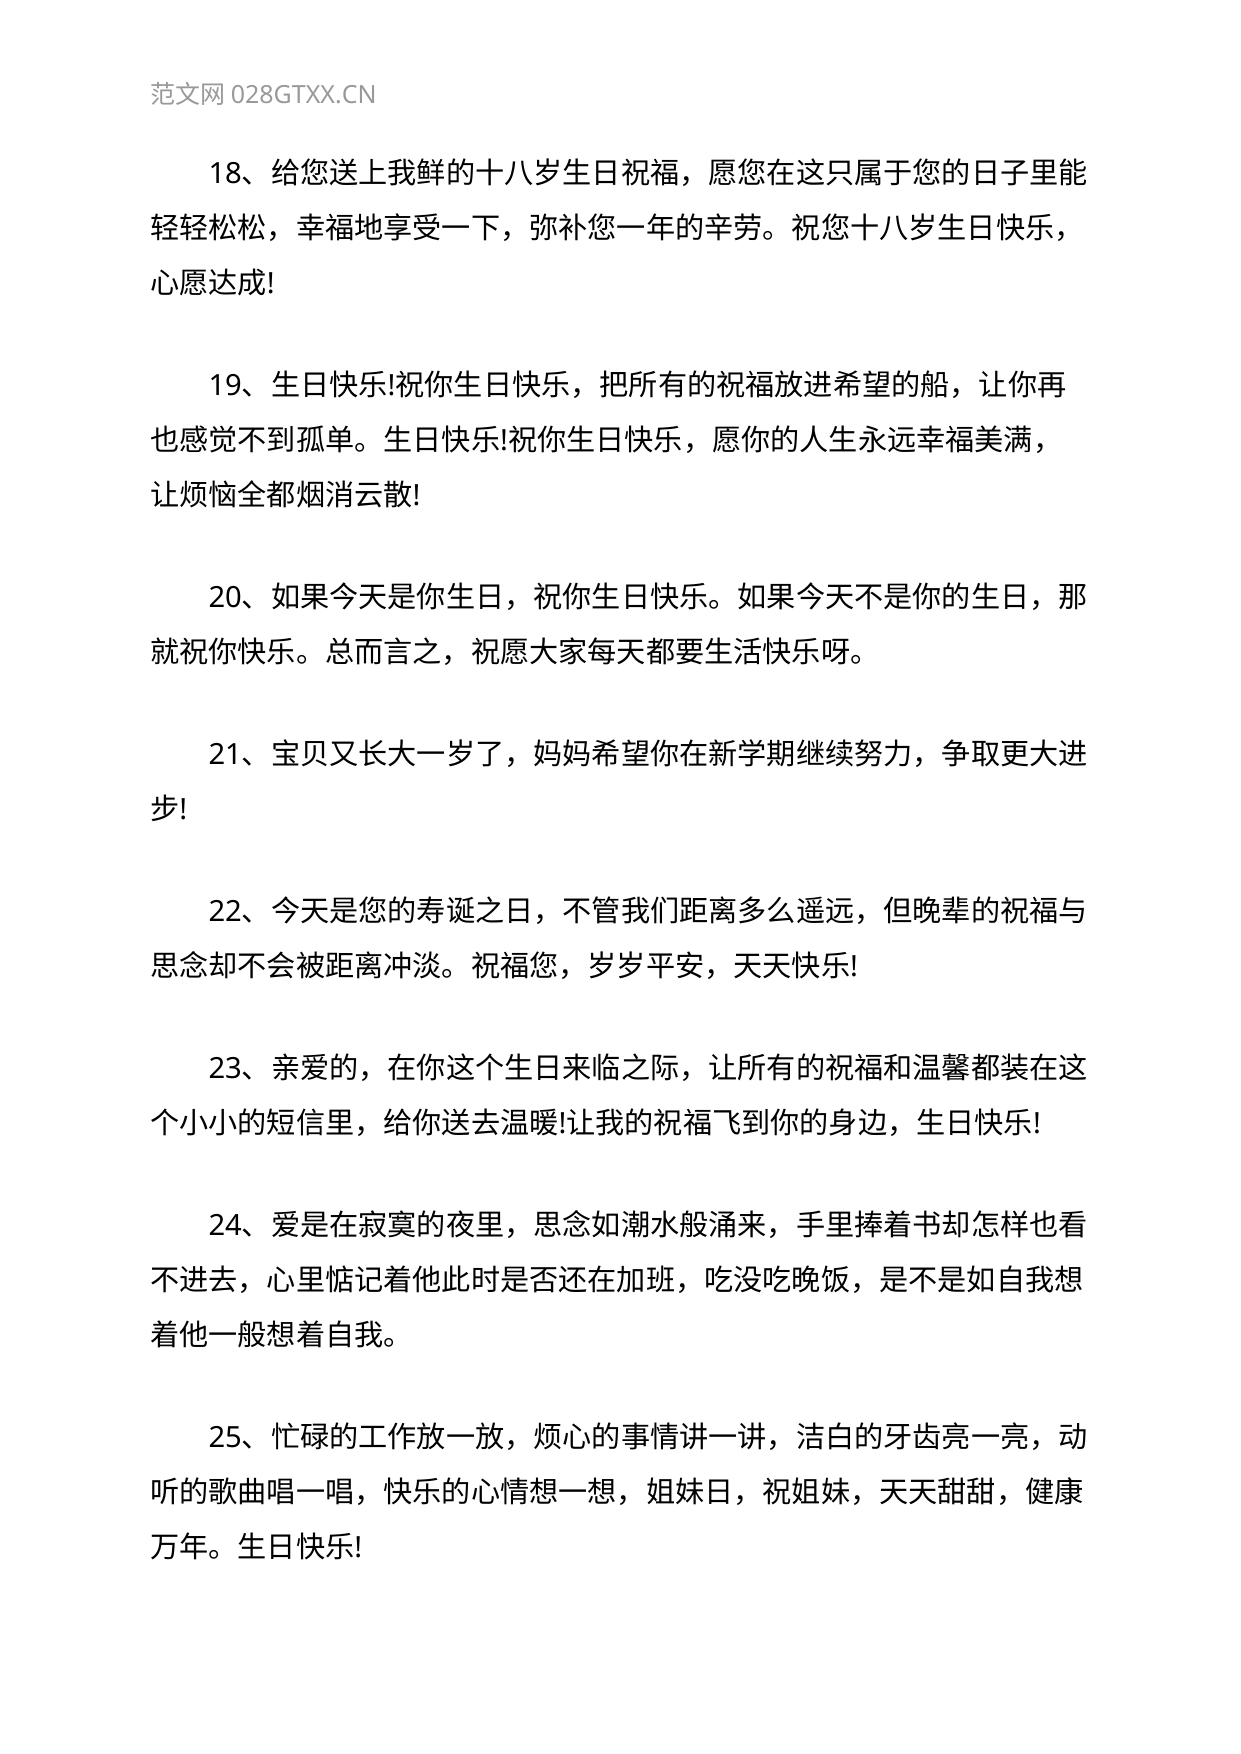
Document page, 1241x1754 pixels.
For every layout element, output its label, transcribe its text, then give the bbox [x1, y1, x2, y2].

text 19、生日快乐!祝你生日快乐，把所有的祝福放进希望的船，让你再也感觉不到孤单。生日快乐!祝你生日快乐，愿你的人生永远幸福美满，让烦恼全都烟消云散! [150, 362, 1090, 514]
text 22、今天是您的寿诞之日，不管我们距离多么遥远，但晚辈的祝福与思念却不会被距离冲淡。祝福您，岁岁平安，天天快乐! [150, 888, 1090, 985]
text 20、如果今天是你生日，祝你生日快乐。如果今天不是你的生日，那就祝你快乐。总而言之，祝愿大家每天都要生活快乐呀。 [150, 574, 1090, 671]
text 23、亲爱的，在你这个生日来临之际，让所有的祝福和温馨都装在这个小小的短信里，给你送去温暖!让我的祝福飞到你的身边，生日快乐! [150, 1044, 1090, 1142]
text 18、给您送上我鲜的十八岁生日祝福，愿您在这只属于您的日子里能轻轻松松，幸福地享受一下，弥补您一年的辛劳。祝您十八岁生日快乐，心愿达成! [150, 150, 1090, 302]
text 25、忙碌的工作放一放，烦心的事情讲一讲，洁白的牙齿亮一亮，动听的歌曲唱一唱，快乐的心情想一想，姐妹日，祝姐妹，天天甜甜，健康万年。生日快乐! [150, 1413, 1090, 1566]
text 21、宝贝又长大一岁了，妈妈希望你在新学期继续努力，争取更大进步! [150, 731, 1090, 828]
text 24、爱是在寂寞的夜里，思念如潮水般涌来，手里捧着书却怎样也看不进去，心里惦记着他此时是否还在加班，吃没吃晚饭，是不是如自我想着他一般想着自我。 [150, 1202, 1090, 1354]
